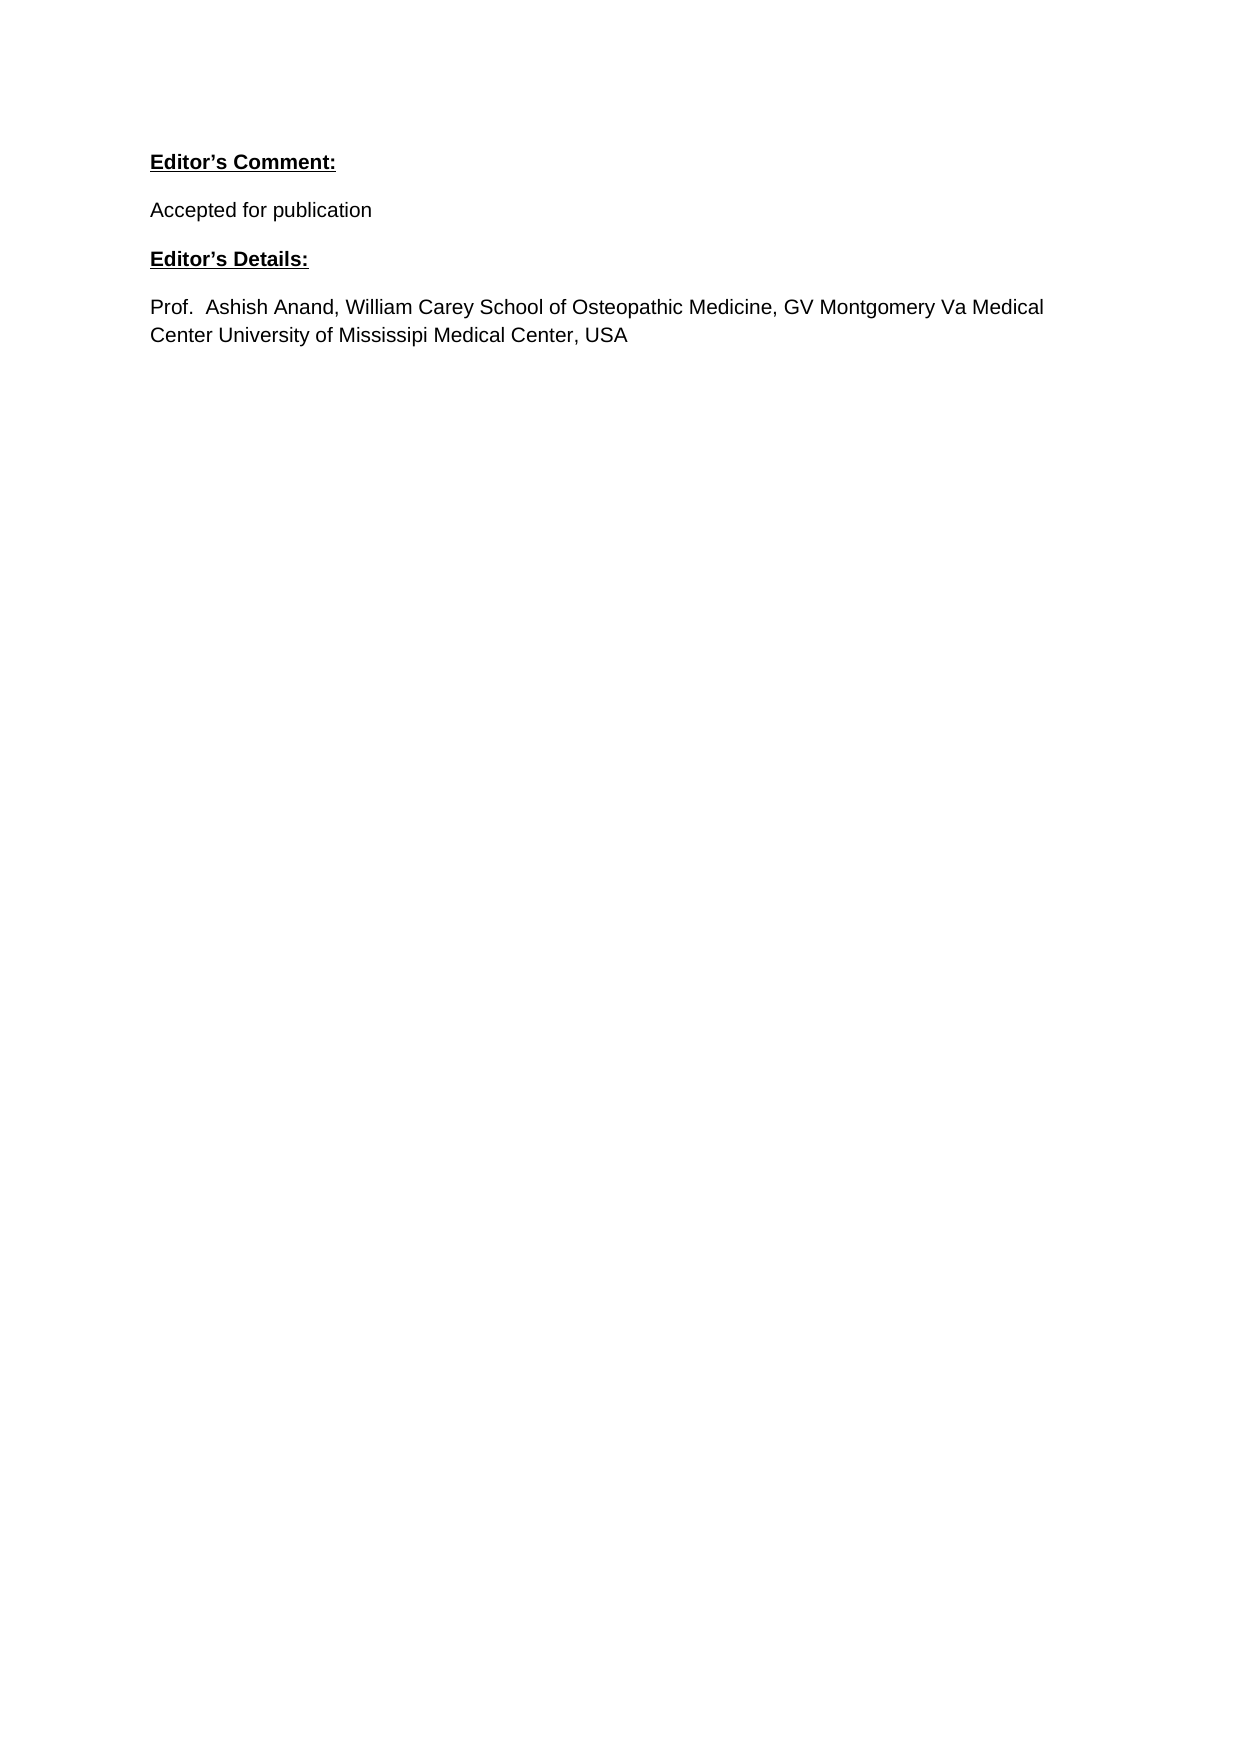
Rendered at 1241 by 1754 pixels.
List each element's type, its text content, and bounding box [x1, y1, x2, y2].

text Accepted for publication [150, 198, 1090, 222]
text Editor’s Details: [150, 247, 1090, 271]
text Editor’s Comment: [150, 150, 1090, 174]
text Prof. Ashish Anand, William Carey School of Osteopathic Medicine, GV Montgomery Va Medical Center University of Mississipi Medical Center, USA [150, 295, 1090, 346]
